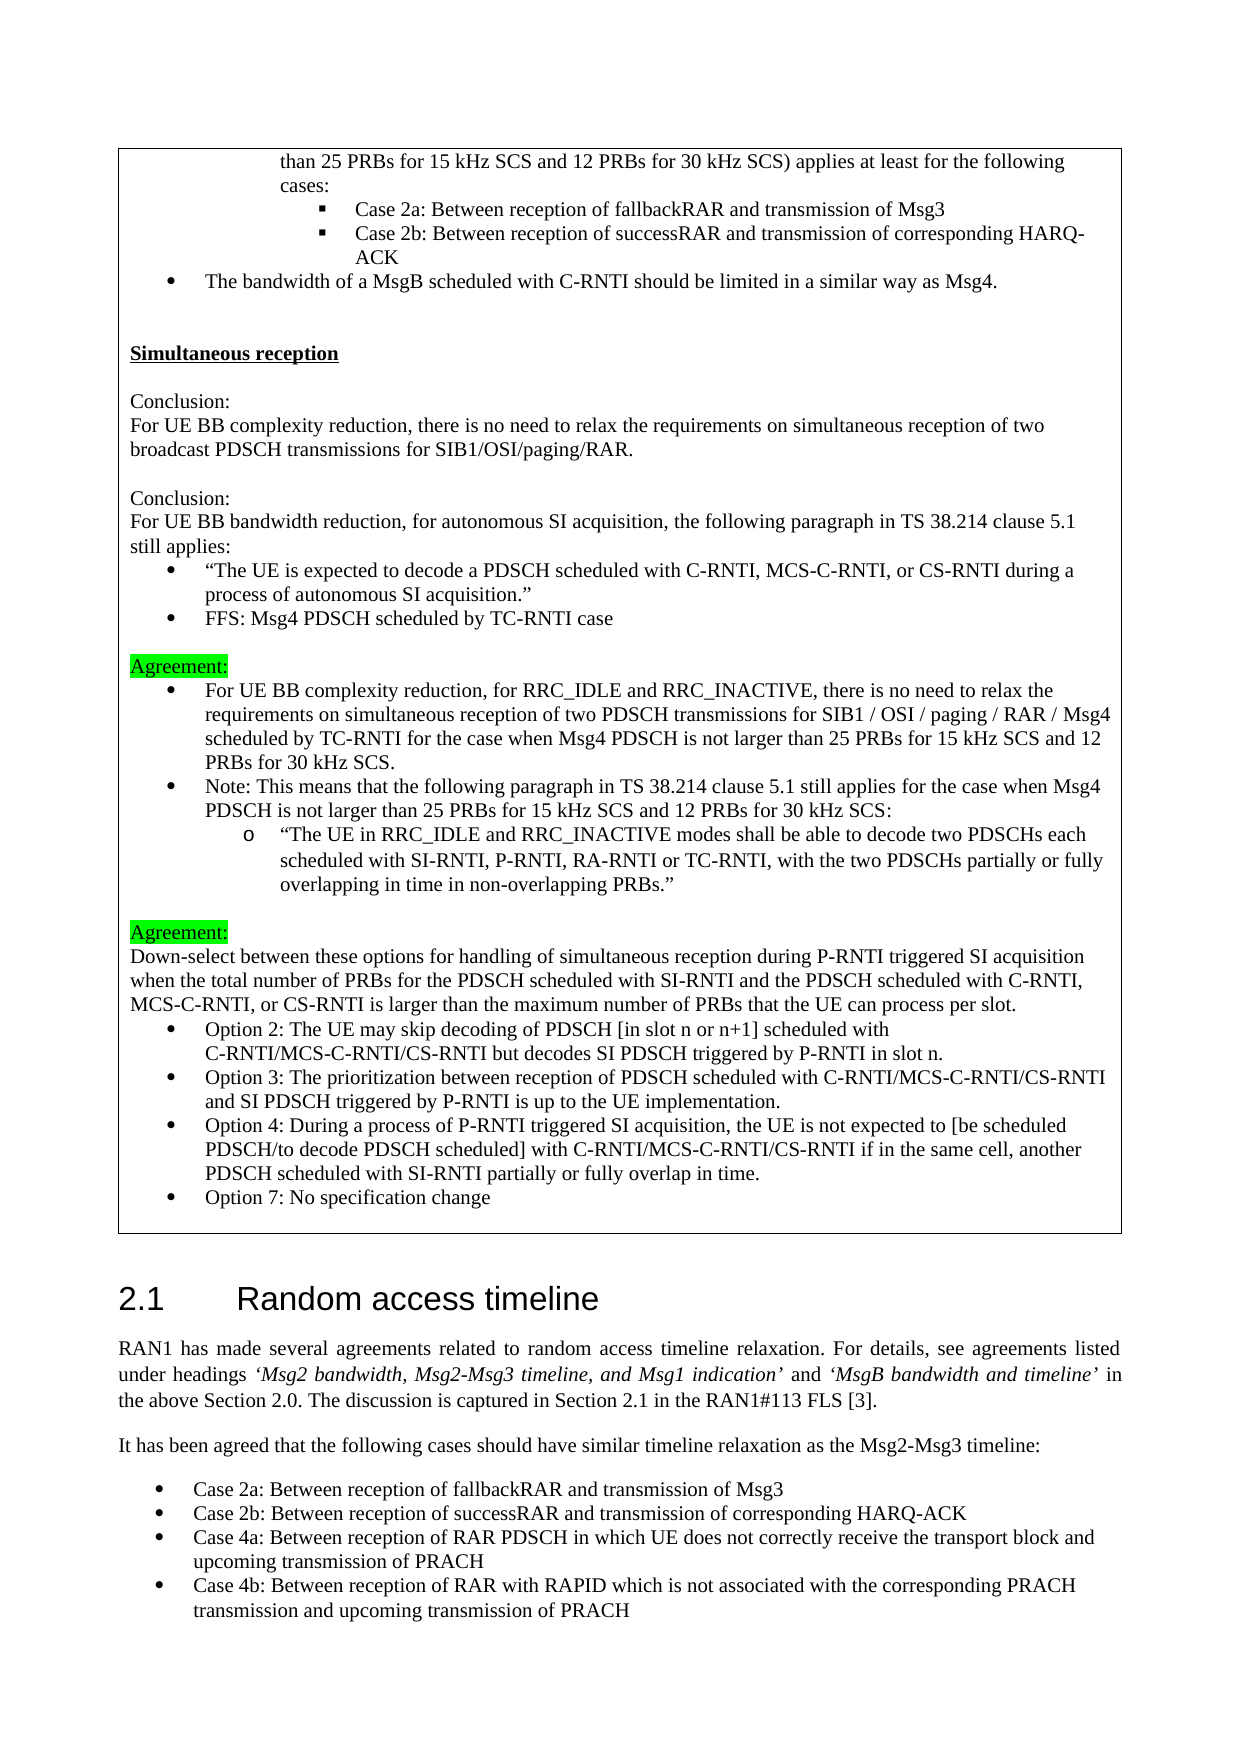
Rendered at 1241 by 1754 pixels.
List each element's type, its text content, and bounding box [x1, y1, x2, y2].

text It has been agreed that the following cases should have similar timeline relaxation as the Msg2-Msg3 timeline: [118, 1432, 1122, 1457]
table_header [119, 149, 1121, 1233]
text RAN1 has made several agreements related to random access timeline relaxation. For details, see agreements listed under headings ‘Msg2 bandwidth, Msg2-Msg3 timeline, and Msg1 indication’ and ‘MsgB bandwidth and timeline’ in the above Section 2.0. The discussion is captured in Section 2.1 in the RAN1#113 FLS [3]. [118, 1336, 1122, 1412]
list Case 4b: Between reception of RAR with RAPID which is not associated with the corresponding PRACH transmission and upcoming transmission of PRACH [156, 1573, 1122, 1622]
list Case 2a: Between reception of fallbackRAR and transmission of Msg3 [156, 1477, 1122, 1501]
list Case 4a: Between reception of RAR PDSCH in which UE does not correctly receive the transport block and upcoming transmission of PRACH [156, 1525, 1122, 1573]
list Case 2b: Between reception of successRAR and transmission of corresponding HARQ-ACK [156, 1501, 1122, 1525]
text 2.1 Random access timeline [118, 1279, 1122, 1317]
